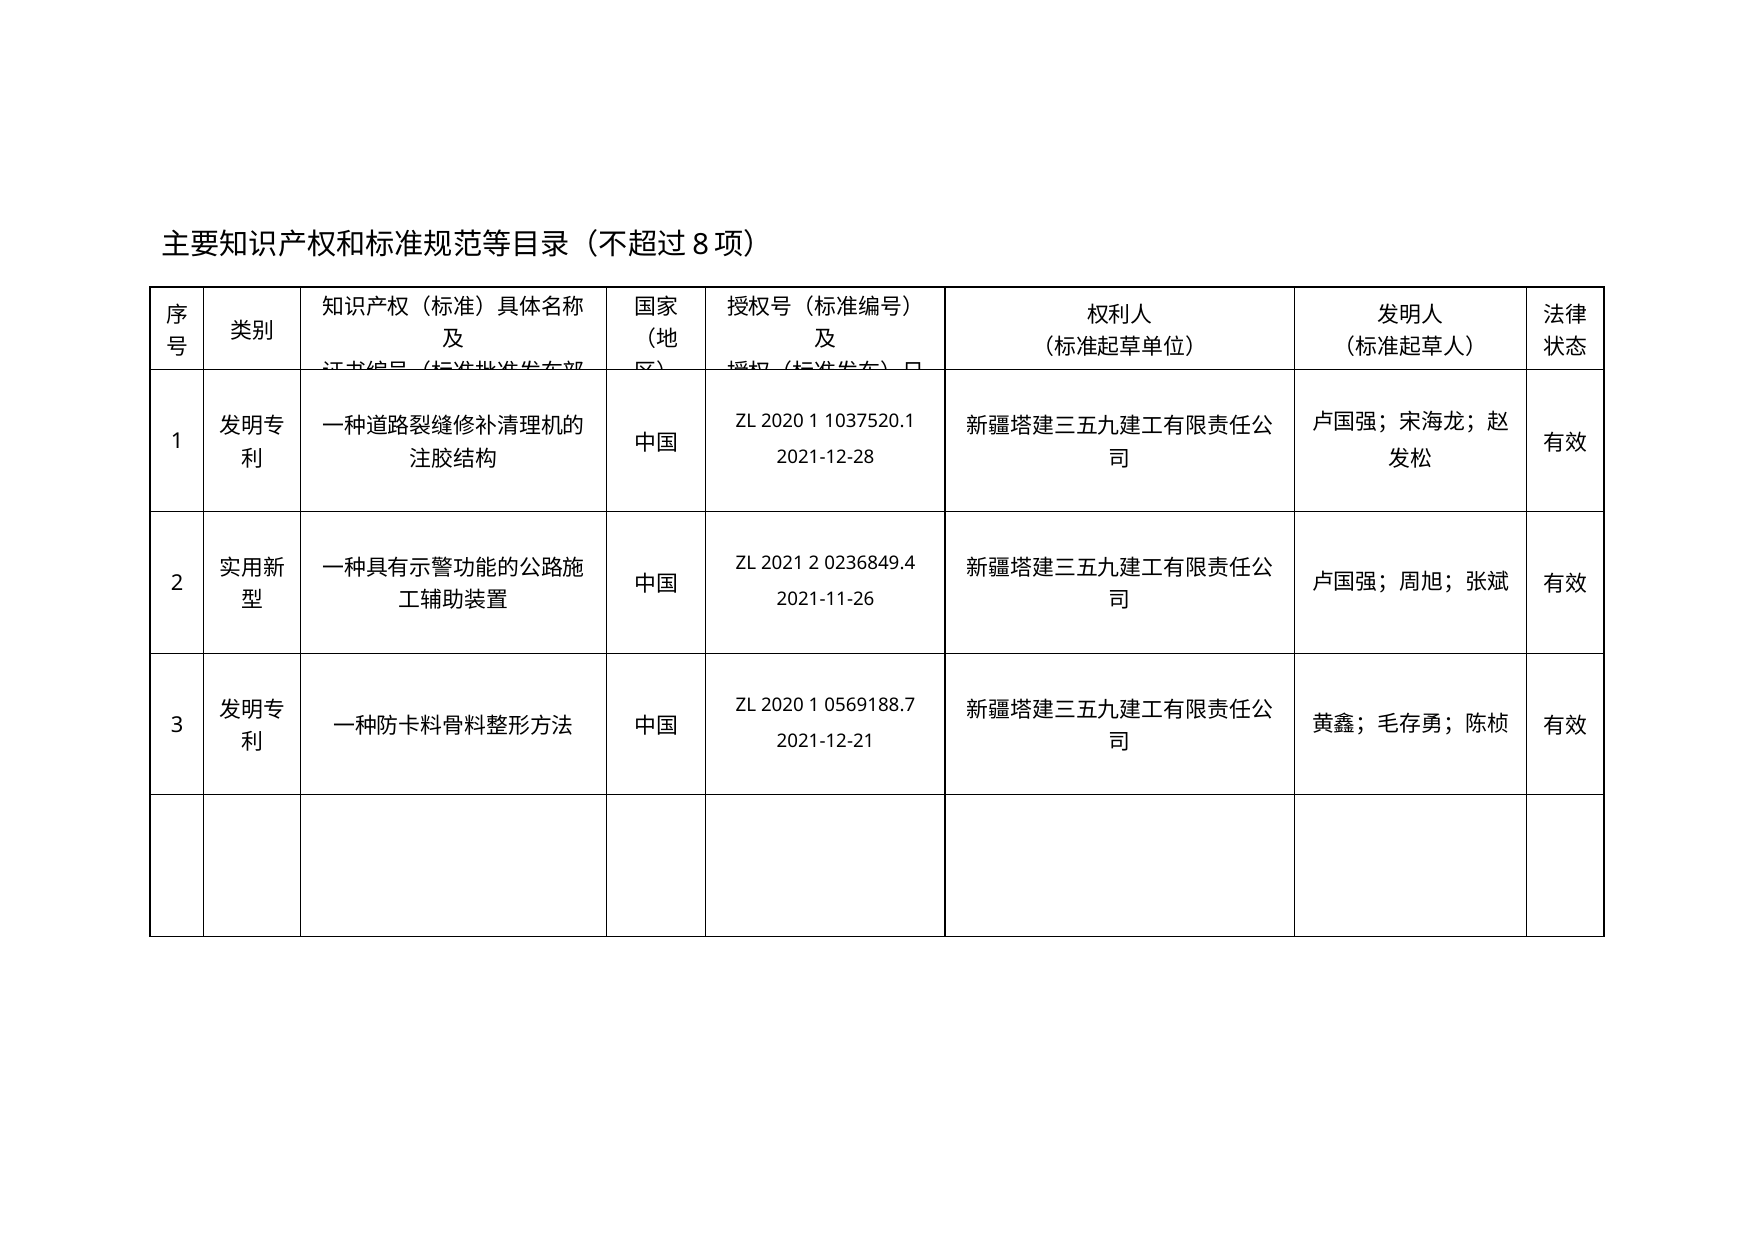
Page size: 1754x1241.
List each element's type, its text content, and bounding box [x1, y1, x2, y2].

table_cell 中国 [607, 370, 705, 511]
table_cell 黄鑫；毛存勇；陈桢 [1295, 654, 1526, 794]
table_cell 实用新型 [204, 512, 300, 652]
table_cell [1527, 795, 1603, 936]
table_cell 卢国强；周旭；张斌 [1295, 512, 1526, 652]
table_cell 新疆塔建三五九建工有限责任公司 [946, 370, 1294, 511]
table_cell 中国 [607, 512, 705, 652]
table_cell 卢国强；宋海龙；赵发松 [1295, 370, 1526, 511]
table_cell 一种道路裂缝修补清理机的注胶结构 [301, 370, 606, 511]
table_cell 新疆塔建三五九建工有限责任公司 [946, 654, 1294, 794]
table_cell 有效 [1527, 512, 1603, 652]
table_cell 有效 [1527, 370, 1603, 511]
table_cell 新疆塔建三五九建工有限责任公司 [946, 512, 1294, 652]
table_cell [204, 795, 300, 936]
table_cell 发明专利 [204, 654, 300, 794]
table_cell 中国 [607, 654, 705, 794]
table_cell 有效 [1527, 654, 1603, 794]
table_cell 国家 （地区） [607, 288, 705, 369]
table_cell 2 [151, 512, 203, 652]
table_cell 法律 状态 [1527, 288, 1603, 369]
table_cell 发明专利 [204, 370, 300, 511]
table_cell [1295, 795, 1526, 936]
table_header 主要知识产权和标准规范等目录（不超过8项） [150, 198, 1604, 286]
table_cell [706, 795, 944, 936]
table_cell [946, 795, 1294, 936]
table_cell 3 [151, 654, 203, 794]
table_cell 授权号（标准编号）及 授权（标准发布）日期 [706, 288, 944, 369]
table_cell ZL 2020 1 0569188.7 2021-12-21 [706, 654, 944, 794]
table_cell [301, 795, 606, 936]
table_cell ZL 2020 1 1037520.1 2021-12-28 [706, 370, 944, 511]
table_cell 知识产权（标准）具体名称及 证书编号（标准批准发布部门） [301, 288, 606, 369]
table_cell 序号 [151, 288, 203, 369]
table_cell 权利人 （标准起草单位） [946, 288, 1294, 369]
table_cell 一种具有示警功能的公路施工辅助装置 [301, 512, 606, 652]
table_cell [607, 795, 705, 936]
table_cell 类别 [204, 288, 300, 369]
table_cell 1 [151, 370, 203, 511]
table_cell ZL 2021 2 0236849.4 2021-11-26 [706, 512, 944, 652]
table_cell 发明人 （标准起草人） [1295, 288, 1526, 369]
table_cell 一种防卡料骨料整形方法 [301, 654, 606, 794]
table_cell [151, 795, 203, 936]
